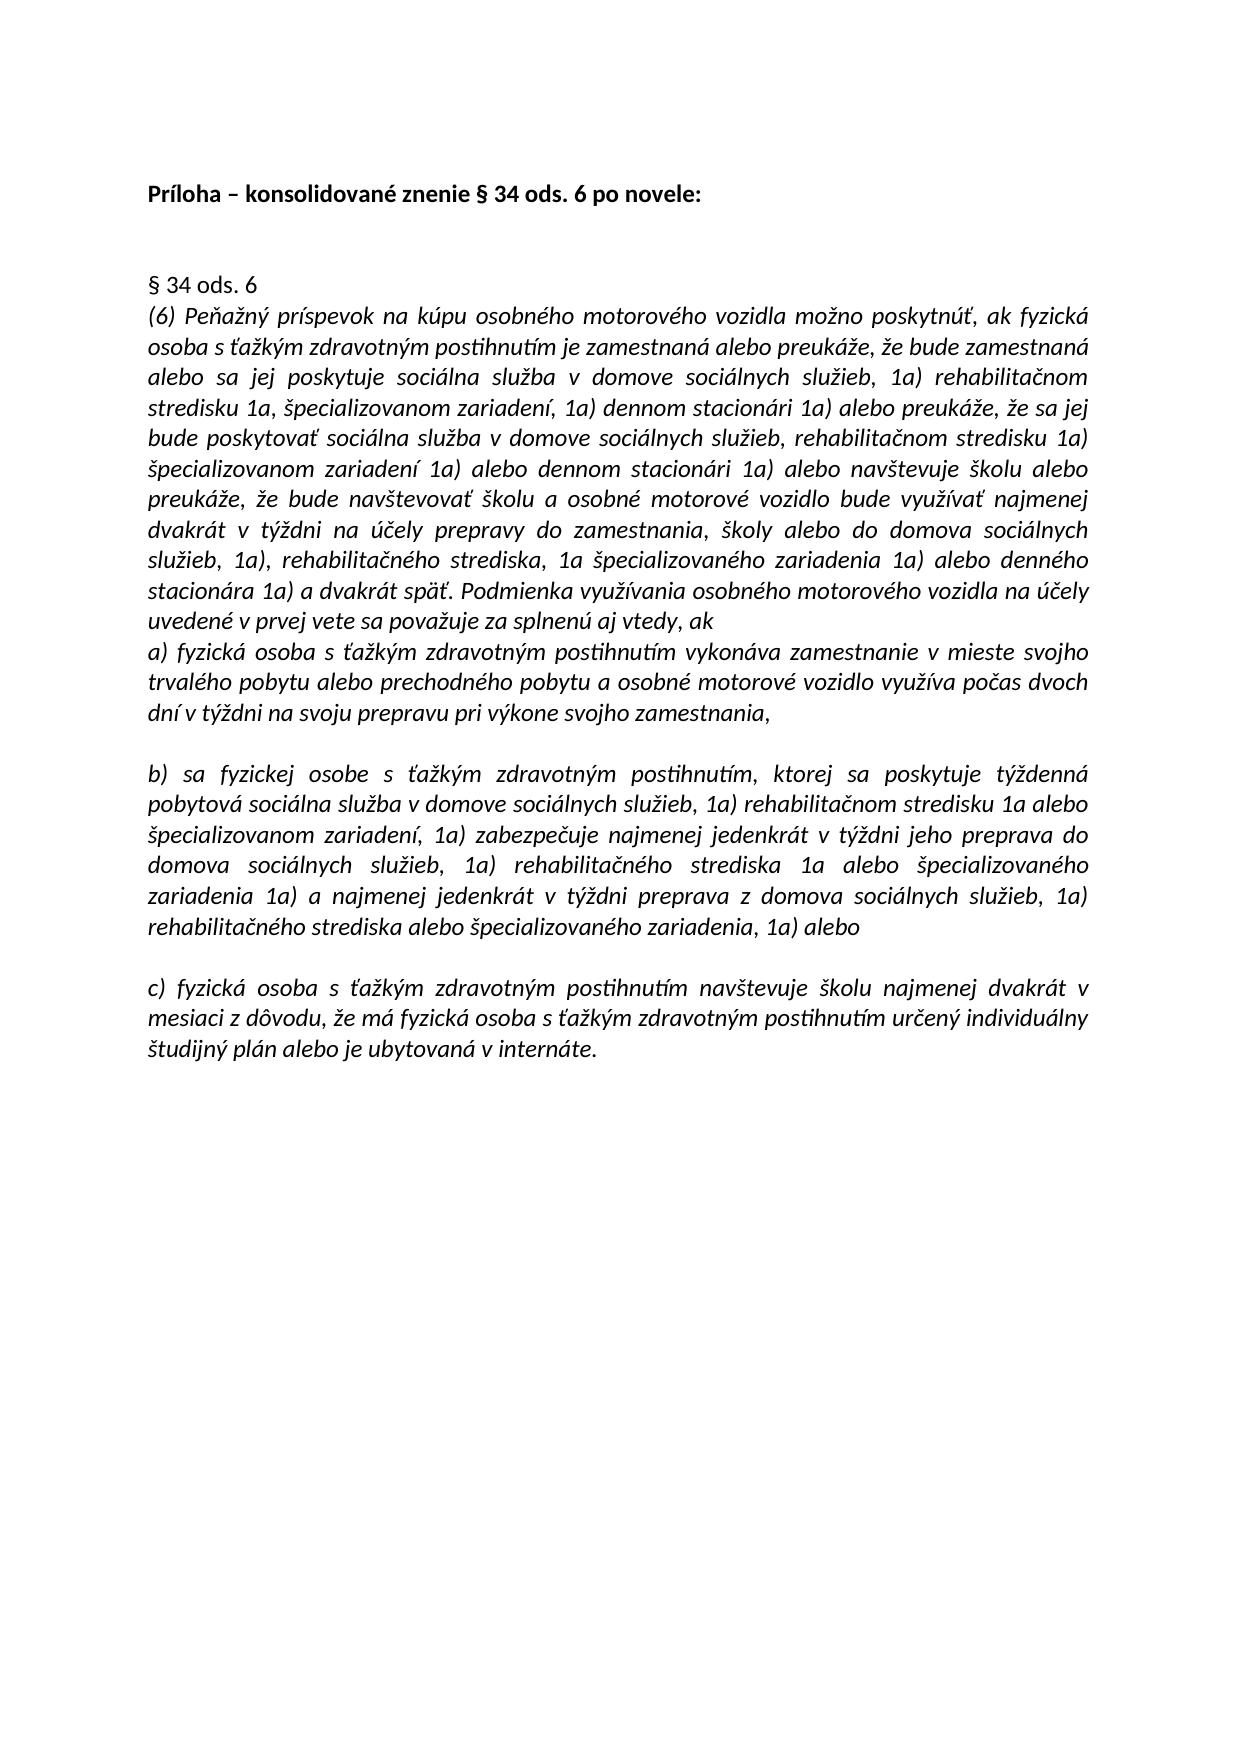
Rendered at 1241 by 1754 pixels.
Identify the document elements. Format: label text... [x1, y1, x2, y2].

text Príloha – konsolidované znenie § 34 ods. 6 po novele: [148, 178, 1093, 209]
text b) sa fyzickej osobe s ťažkým zdravotným postihnutím, ktorej sa poskytuje týždenná pobytová sociálna služba v domove sociálnych služieb, 1a) rehabilitačnom stredisku 1a alebo špecializovanom zariadení, 1a) zabezpečuje najmenej jedenkrát v týždni jeho preprava do domova sociálnych služieb, 1a) rehabilitačného strediska 1a alebo špecializovaného zariadenia 1a) a najmenej jedenkrát v týždni preprava z domova sociálnych služieb, 1a) rehabilitačného strediska alebo špecializovaného zariadenia, 1a) alebo [148, 758, 1093, 941]
text (6) Peňažný príspevok na kúpu osobného motorového vozidla možno poskytnúť, ak fyzická osoba s ťažkým zdravotným postihnutím je zamestnaná alebo preukáže, že bude zamestnaná alebo sa jej poskytuje sociálna služba v domove sociálnych služieb, 1a) rehabilitačnom stredisku 1a, špecializovanom zariadení, 1a) dennom stacionári 1a) alebo preukáže, že sa jej bude poskytovať sociálna služba v domove sociálnych služieb, rehabilitačnom stredisku 1a) špecializovanom zariadení 1a) alebo dennom stacionári 1a) alebo navštevuje školu alebo preukáže, že bude navštevovať školu a osobné motorové vozidlo bude využívať najmenej dvakrát v týždni na účely prepravy do zamestnania, školy alebo do domova sociálnych služieb, 1a), rehabilitačného strediska, 1a špecializovaného zariadenia 1a) alebo denného stacionára 1a) a dvakrát späť. Podmienka využívania osobného motorového vozidla na účely uvedené v prvej vete sa považuje za splnenú aj vtedy, ak [148, 300, 1093, 636]
text c) fyzická osoba s ťažkým zdravotným postihnutím navštevuje školu najmenej dvakrát v mesiaci z dôvodu, že má fyzická osoba s ťažkým zdravotným postihnutím určený individuálny študijný plán alebo je ubytovaná v internáte. [148, 972, 1093, 1063]
text a) fyzická osoba s ťažkým zdravotným postihnutím vykonáva zamestnanie v mieste svojho trvalého pobytu alebo prechodného pobytu a osobné motorové vozidlo využíva počas dvoch dní v týždni na svoju prepravu pri výkone svojho zamestnania, [148, 636, 1093, 727]
text § 34 ods. 6 [148, 270, 1093, 300]
